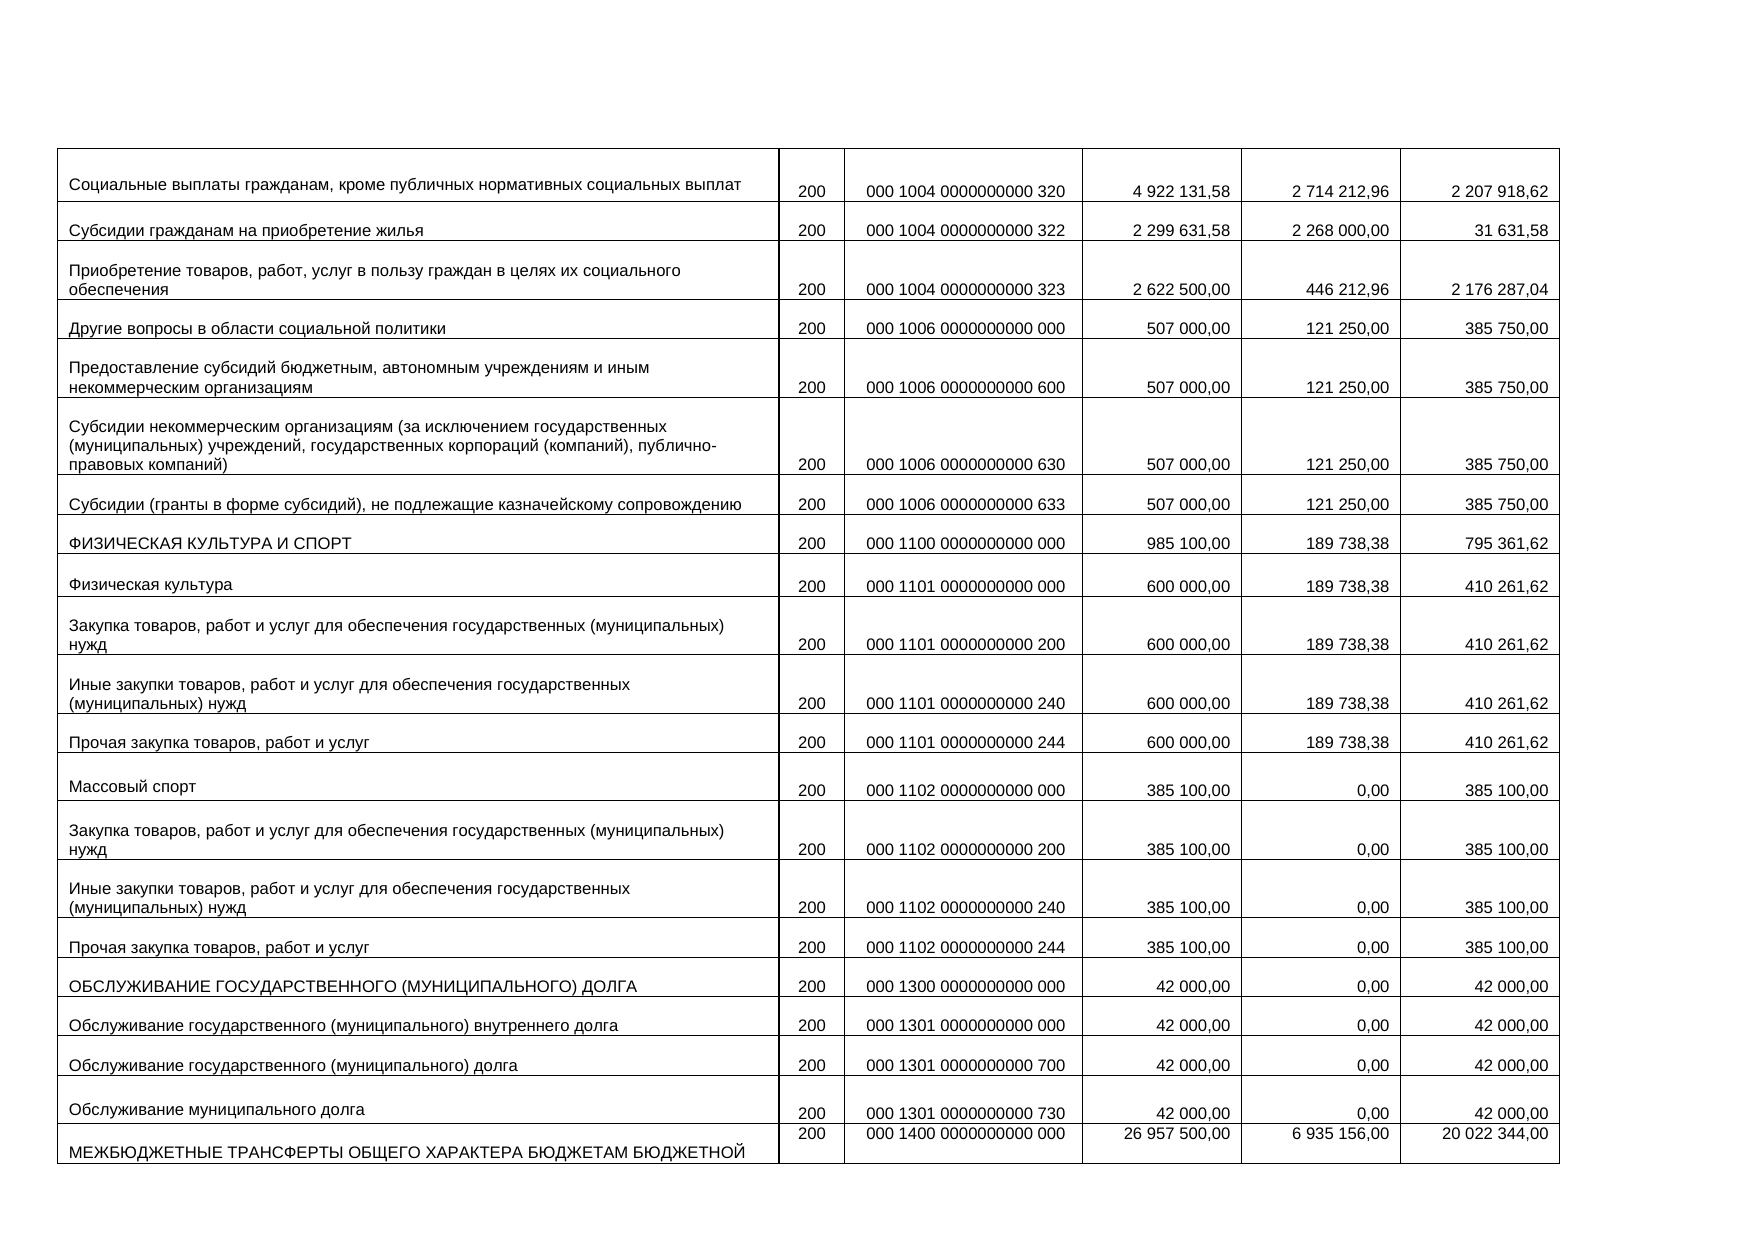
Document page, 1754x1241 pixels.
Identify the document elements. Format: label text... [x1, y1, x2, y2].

table_cell 42 000,00 [1083, 1036, 1241, 1075]
table_cell 410 261,62 [1401, 655, 1559, 713]
table_cell 200 [780, 300, 844, 338]
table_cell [845, 1124, 1082, 1162]
table_cell 000 1006 0000000000 600 [845, 339, 1082, 397]
table_cell 795 361,62 [1401, 515, 1559, 553]
table_cell Предоставление субсидий бюджетным, автономным учреждениям и иным некоммерческим организациям [58, 339, 778, 397]
table_cell 31 631,58 [1401, 202, 1559, 240]
table_cell 2 622 500,00 [1083, 241, 1241, 299]
table_cell Закупка товаров, работ и услуг для обеспечения государственных (муниципальных) нужд [58, 801, 778, 859]
table_cell 385 100,00 [1401, 860, 1559, 917]
table_cell 000 1102 0000000000 000 [845, 753, 1082, 800]
table_cell 42 000,00 [1083, 1076, 1241, 1123]
table_cell 189 738,38 [1242, 597, 1400, 654]
table_cell 507 000,00 [1083, 300, 1241, 338]
table_cell 42 000,00 [1401, 1036, 1559, 1075]
table_cell 0,00 [1242, 958, 1400, 996]
table_cell 0,00 [1242, 753, 1400, 800]
table_cell 507 000,00 [1083, 475, 1241, 514]
table_cell 2 714 212,96 [1242, 149, 1400, 201]
table_cell Приобретение товаров, работ, услуг в пользу граждан в целях их социального обеспечения [58, 241, 778, 299]
table_cell 410 261,62 [1401, 714, 1559, 752]
table_cell 000 1004 0000000000 320 [845, 149, 1082, 201]
table_cell 0,00 [1242, 918, 1400, 957]
table_cell 189 738,38 [1242, 714, 1400, 752]
table_cell 385 100,00 [1401, 753, 1559, 800]
table_cell 600 000,00 [1083, 714, 1241, 752]
table_cell 189 738,38 [1242, 655, 1400, 713]
table_cell 600 000,00 [1083, 655, 1241, 713]
table_cell 385 100,00 [1401, 918, 1559, 957]
table_cell 42 000,00 [1083, 997, 1241, 1035]
table_cell 4 922 131,58 [1083, 149, 1241, 201]
table_cell 200 [780, 339, 844, 397]
table_cell 000 1301 0000000000 730 [845, 1076, 1082, 1123]
table_cell 200 [780, 918, 844, 957]
table_cell 200 [780, 597, 844, 654]
table_cell ОБСЛУЖИВАНИЕ ГОСУДАРСТВЕННОГО (МУНИЦИПАЛЬНОГО) ДОЛГА [58, 958, 778, 996]
table_cell 0,00 [1242, 1076, 1400, 1123]
table_cell 385 750,00 [1401, 475, 1559, 514]
table_cell 600 000,00 [1083, 597, 1241, 654]
table_cell 121 250,00 [1242, 339, 1400, 397]
table_cell 385 750,00 [1401, 398, 1559, 474]
table_cell 000 1102 0000000000 240 [845, 860, 1082, 917]
table_cell Прочая закупка товаров, работ и услуг [58, 918, 778, 957]
table_cell 985 100,00 [1083, 515, 1241, 553]
table_cell 121 250,00 [1242, 475, 1400, 514]
table_cell 000 1102 0000000000 200 [845, 801, 1082, 859]
table_cell 200 [780, 714, 844, 752]
table_cell 200 [780, 1124, 844, 1162]
table_cell 385 100,00 [1083, 918, 1241, 957]
table_cell 000 1301 0000000000 700 [845, 1036, 1082, 1075]
table_cell 200 [780, 655, 844, 713]
table_cell 200 [780, 753, 844, 800]
table_cell 0,00 [1242, 801, 1400, 859]
table_cell 42 000,00 [1401, 997, 1559, 1035]
table_cell Субсидии (гранты в форме субсидий), не подлежащие казначейскому сопровождению [58, 475, 778, 514]
table_cell 2 299 631,58 [1083, 202, 1241, 240]
table_cell 6 935 156,00 [1242, 1124, 1400, 1162]
table_cell 2 268 000,00 [1242, 202, 1400, 240]
table_cell 385 750,00 [1401, 339, 1559, 397]
table_cell Социальные выплаты гражданам, кроме публичных нормативных социальных выплат [58, 149, 778, 201]
table_cell 0,00 [1242, 1036, 1400, 1075]
table_cell 2 207 918,62 [1401, 149, 1559, 201]
table_cell 200 [780, 149, 844, 201]
table_cell 0,00 [1242, 860, 1400, 917]
table_cell 507 000,00 [1083, 339, 1241, 397]
table_cell 600 000,00 [1083, 554, 1241, 596]
table_cell 000 1006 0000000000 633 [845, 475, 1082, 514]
table_cell 42 000,00 [1401, 1076, 1559, 1123]
table_cell Обслуживание государственного (муниципального) внутреннего долга [58, 997, 778, 1035]
table_cell 200 [780, 1076, 844, 1123]
table_cell Закупка товаров, работ и услуг для обеспечения государственных (муниципальных) нужд [58, 597, 778, 654]
table_cell 507 000,00 [1083, 398, 1241, 474]
table_cell 189 738,38 [1242, 554, 1400, 596]
table_cell 446 212,96 [1242, 241, 1400, 299]
table_cell 000 1101 0000000000 200 [845, 597, 1082, 654]
table_cell 000 1004 0000000000 322 [845, 202, 1082, 240]
table_cell 000 1101 0000000000 240 [845, 655, 1082, 713]
table_cell 121 250,00 [1242, 398, 1400, 474]
table_cell Массовый спорт [58, 753, 778, 800]
table_cell 000 1006 0000000000 000 [845, 300, 1082, 338]
table_cell Обслуживание муниципального долга [58, 1076, 778, 1123]
table_cell Субсидии некоммерческим организациям (за исключением государственных (муниципальных) учреждений, государственных корпораций (компаний), публично-правовых компаний) [58, 398, 778, 474]
table_cell 000 1004 0000000000 323 [845, 241, 1082, 299]
table_cell ФИЗИЧЕСКАЯ КУЛЬТУРА И СПОРТ [58, 515, 778, 553]
table_cell 200 [780, 475, 844, 514]
table_cell 121 250,00 [1242, 300, 1400, 338]
table_cell 42 000,00 [1401, 958, 1559, 996]
table_cell Прочая закупка товаров, работ и услуг [58, 714, 778, 752]
table_cell 000 1300 0000000000 000 [845, 958, 1082, 996]
table_cell 200 [780, 801, 844, 859]
table_cell Иные закупки товаров, работ и услуг для обеспечения государственных (муниципальных) нужд [58, 860, 778, 917]
table_cell 410 261,62 [1401, 554, 1559, 596]
table_cell Физическая культура [58, 554, 778, 596]
table_cell 20 022 344,00 [1401, 1124, 1559, 1162]
table_cell 000 1301 0000000000 000 [845, 997, 1082, 1035]
table_cell 385 100,00 [1401, 801, 1559, 859]
table_cell 200 [780, 241, 844, 299]
table_cell 000 1006 0000000000 630 [845, 398, 1082, 474]
table_cell Обслуживание государственного (муниципального) долга [58, 1036, 778, 1075]
table_cell 200 [780, 202, 844, 240]
table_cell 200 [780, 554, 844, 596]
table_cell 385 100,00 [1083, 753, 1241, 800]
table_cell Иные закупки товаров, работ и услуг для обеспечения государственных (муниципальных) нужд [58, 655, 778, 713]
table_cell 0,00 [1242, 997, 1400, 1035]
table_cell 200 [780, 515, 844, 553]
table_cell 200 [780, 398, 844, 474]
table_cell 000 1101 0000000000 000 [845, 554, 1082, 596]
table_cell 410 261,62 [1401, 597, 1559, 654]
table_cell 189 738,38 [1242, 515, 1400, 553]
table_cell 200 [780, 958, 844, 996]
table_cell 42 000,00 [1083, 958, 1241, 996]
table_cell 000 1101 0000000000 244 [845, 714, 1082, 752]
table_cell 2 176 287,04 [1401, 241, 1559, 299]
table_cell Другие вопросы в области социальной политики [58, 300, 778, 338]
table_cell 000 1102 0000000000 244 [845, 918, 1082, 957]
table_cell 000 1100 0000000000 000 [845, 515, 1082, 553]
table_cell 200 [780, 1036, 844, 1075]
table_cell 385 100,00 [1083, 801, 1241, 859]
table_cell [58, 1124, 778, 1162]
table_cell 200 [780, 997, 844, 1035]
table_cell 385 750,00 [1401, 300, 1559, 338]
table_cell Субсидии гражданам на приобретение жилья [58, 202, 778, 240]
table_cell 26 957 500,00 [1083, 1124, 1241, 1162]
table_cell 200 [780, 860, 844, 917]
table_cell 385 100,00 [1083, 860, 1241, 917]
